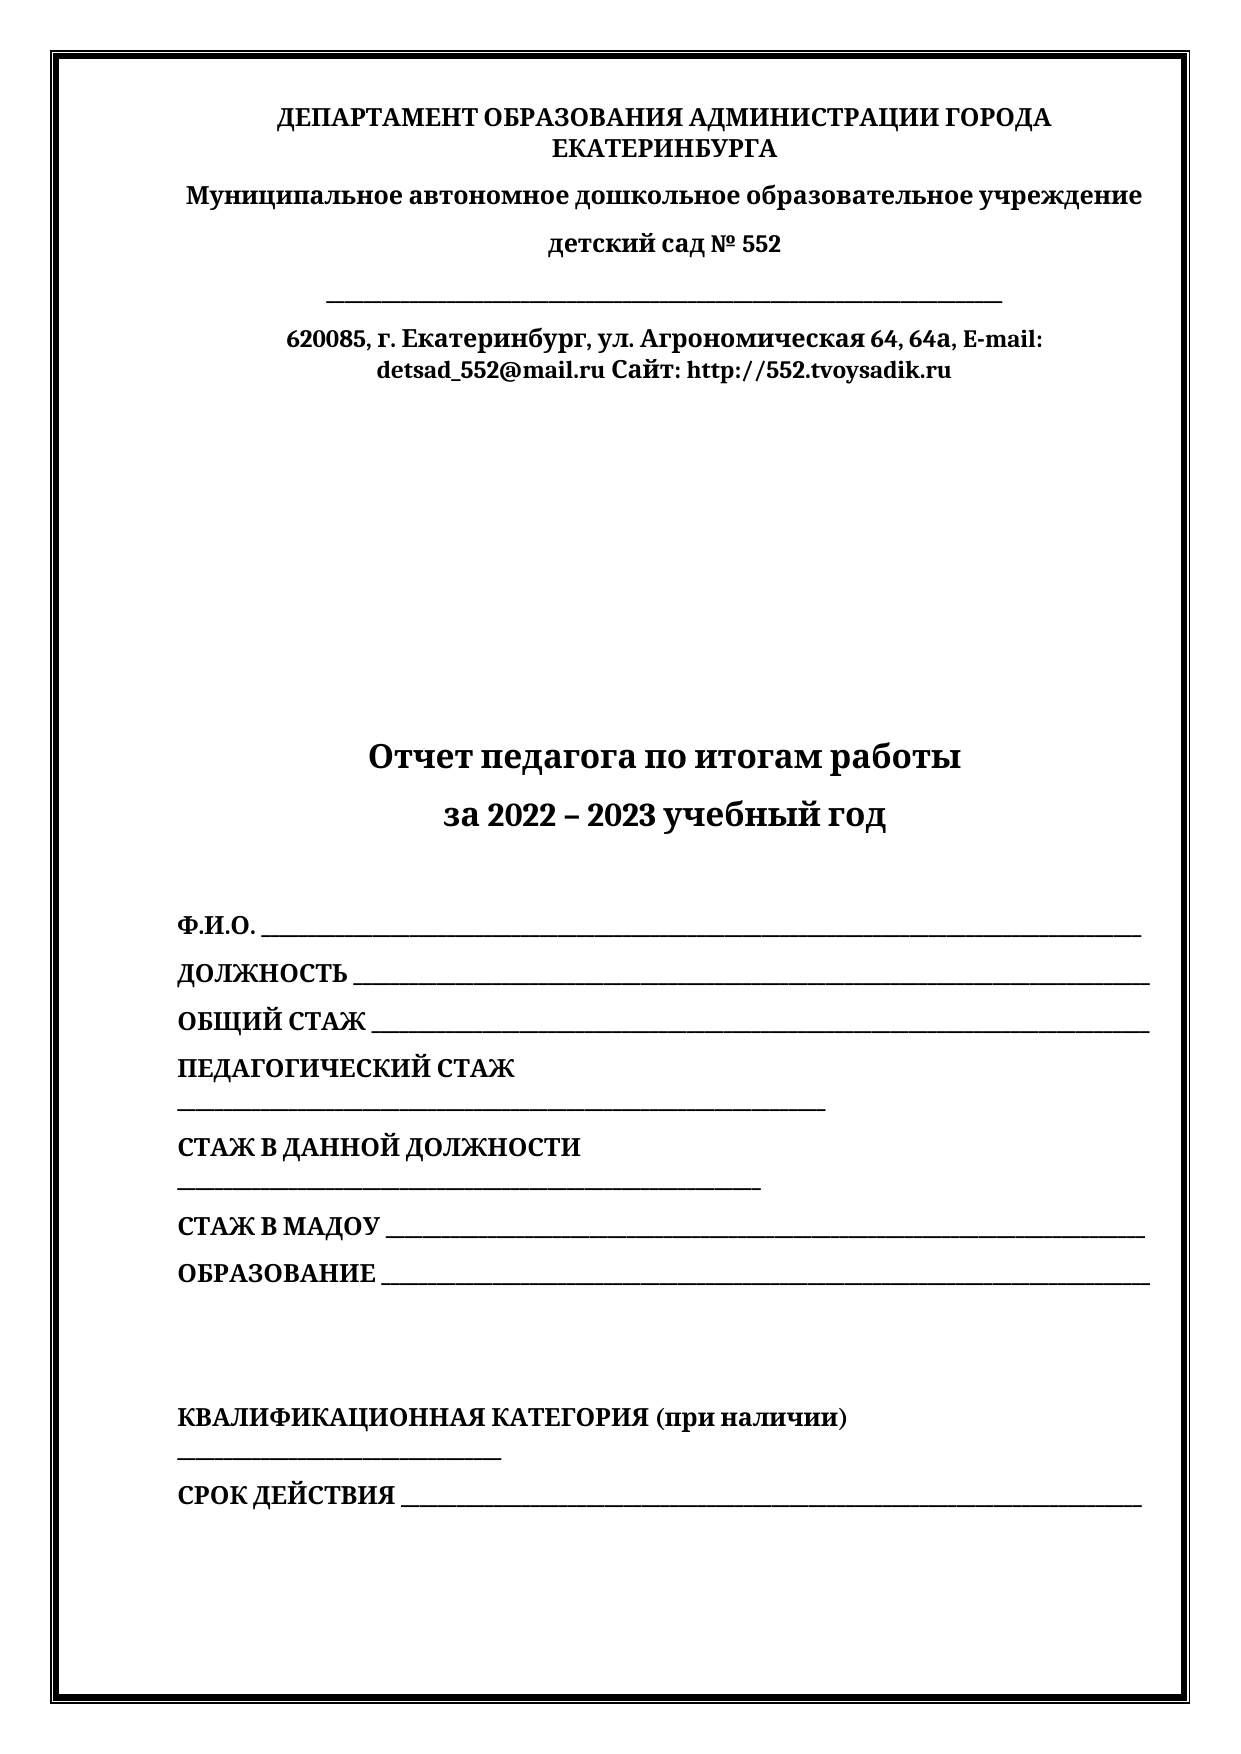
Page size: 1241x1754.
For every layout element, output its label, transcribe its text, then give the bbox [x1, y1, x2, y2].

text Ф.И.О. _______________________________________________________________________________________________ [177, 912, 1152, 941]
text детский сад № 552 [177, 230, 1152, 259]
text КВАЛИФИКАЦИОННАЯ КАТЕГОРИЯ (при наличии) ___________________________________ [177, 1403, 1152, 1463]
text Муниципальное автономное дошкольное образовательное учреждение [177, 182, 1152, 211]
text ДЕПАРТАМЕНТ ОБРАЗОВАНИЯ АДМИНИСТРАЦИИ ГОРОДА ЕКАТЕРИНБУРГА [177, 103, 1152, 163]
text ПЕДАГОГИЧЕСКИЙ СТАЖ ______________________________________________________________________ [177, 1055, 1152, 1115]
text за 2022 – 2023 учебный год [177, 796, 1152, 834]
text ОБРАЗОВАНИЕ ___________________________________________________________________________________ [177, 1260, 1152, 1289]
text Отчет педагога по итогам работы [177, 738, 1152, 776]
text 620085, г. Екатеринбург, ул. Агрономическая 64, 64а, E-mail: detsad_552@mail.ru Сайт: http://552.tvoysadik.ru [177, 325, 1152, 385]
text СТАЖ В МАДОУ __________________________________________________________________________________ [177, 1213, 1152, 1241]
text ОБЩИЙ СТАЖ ____________________________________________________________________________________ [177, 1007, 1152, 1036]
text ДОЛЖНОСТЬ ______________________________________________________________________________________ [177, 960, 1152, 988]
text СТАЖ В ДАННОЙ ДОЛЖНОСТИ _______________________________________________________________ [177, 1134, 1152, 1194]
text _________________________________________________________________________ [177, 278, 1152, 306]
text СРОК ДЕЙСТВИЯ ________________________________________________________________________________ [177, 1482, 1152, 1511]
